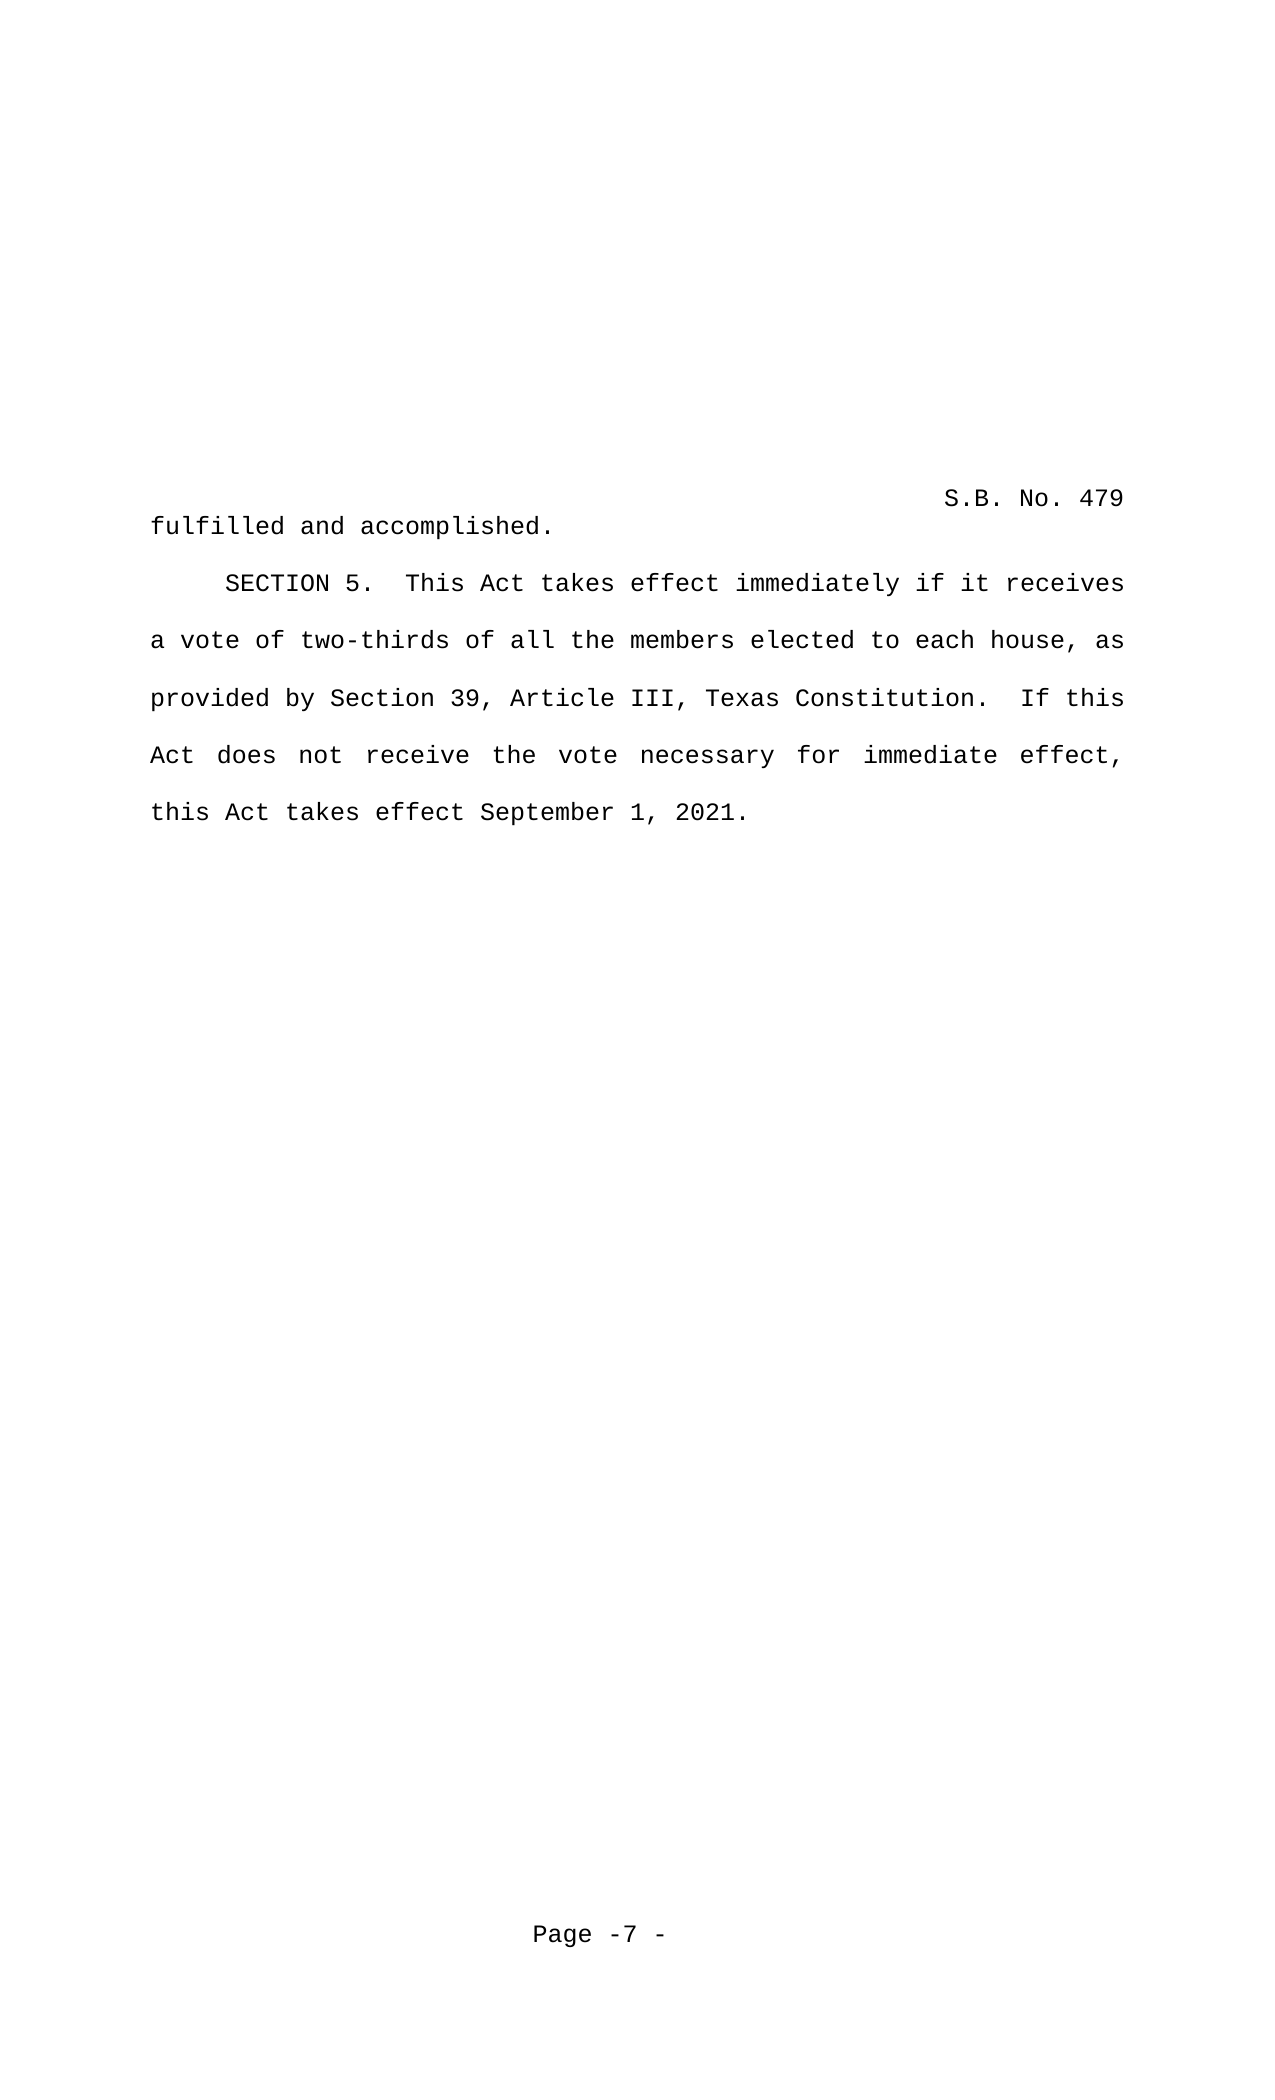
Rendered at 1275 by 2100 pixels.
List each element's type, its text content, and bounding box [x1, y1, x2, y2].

text SECTION 5. This Act takes effect immediately if it receives a vote of two-thirds of all the members elected to each house, as provided by Section 39, Article III, Texas Constitution. If this Act does not receive the vote necessary for immediate effect, this Act takes effect September 1, 2021. [150, 571, 1125, 828]
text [150, 514, 1125, 542]
